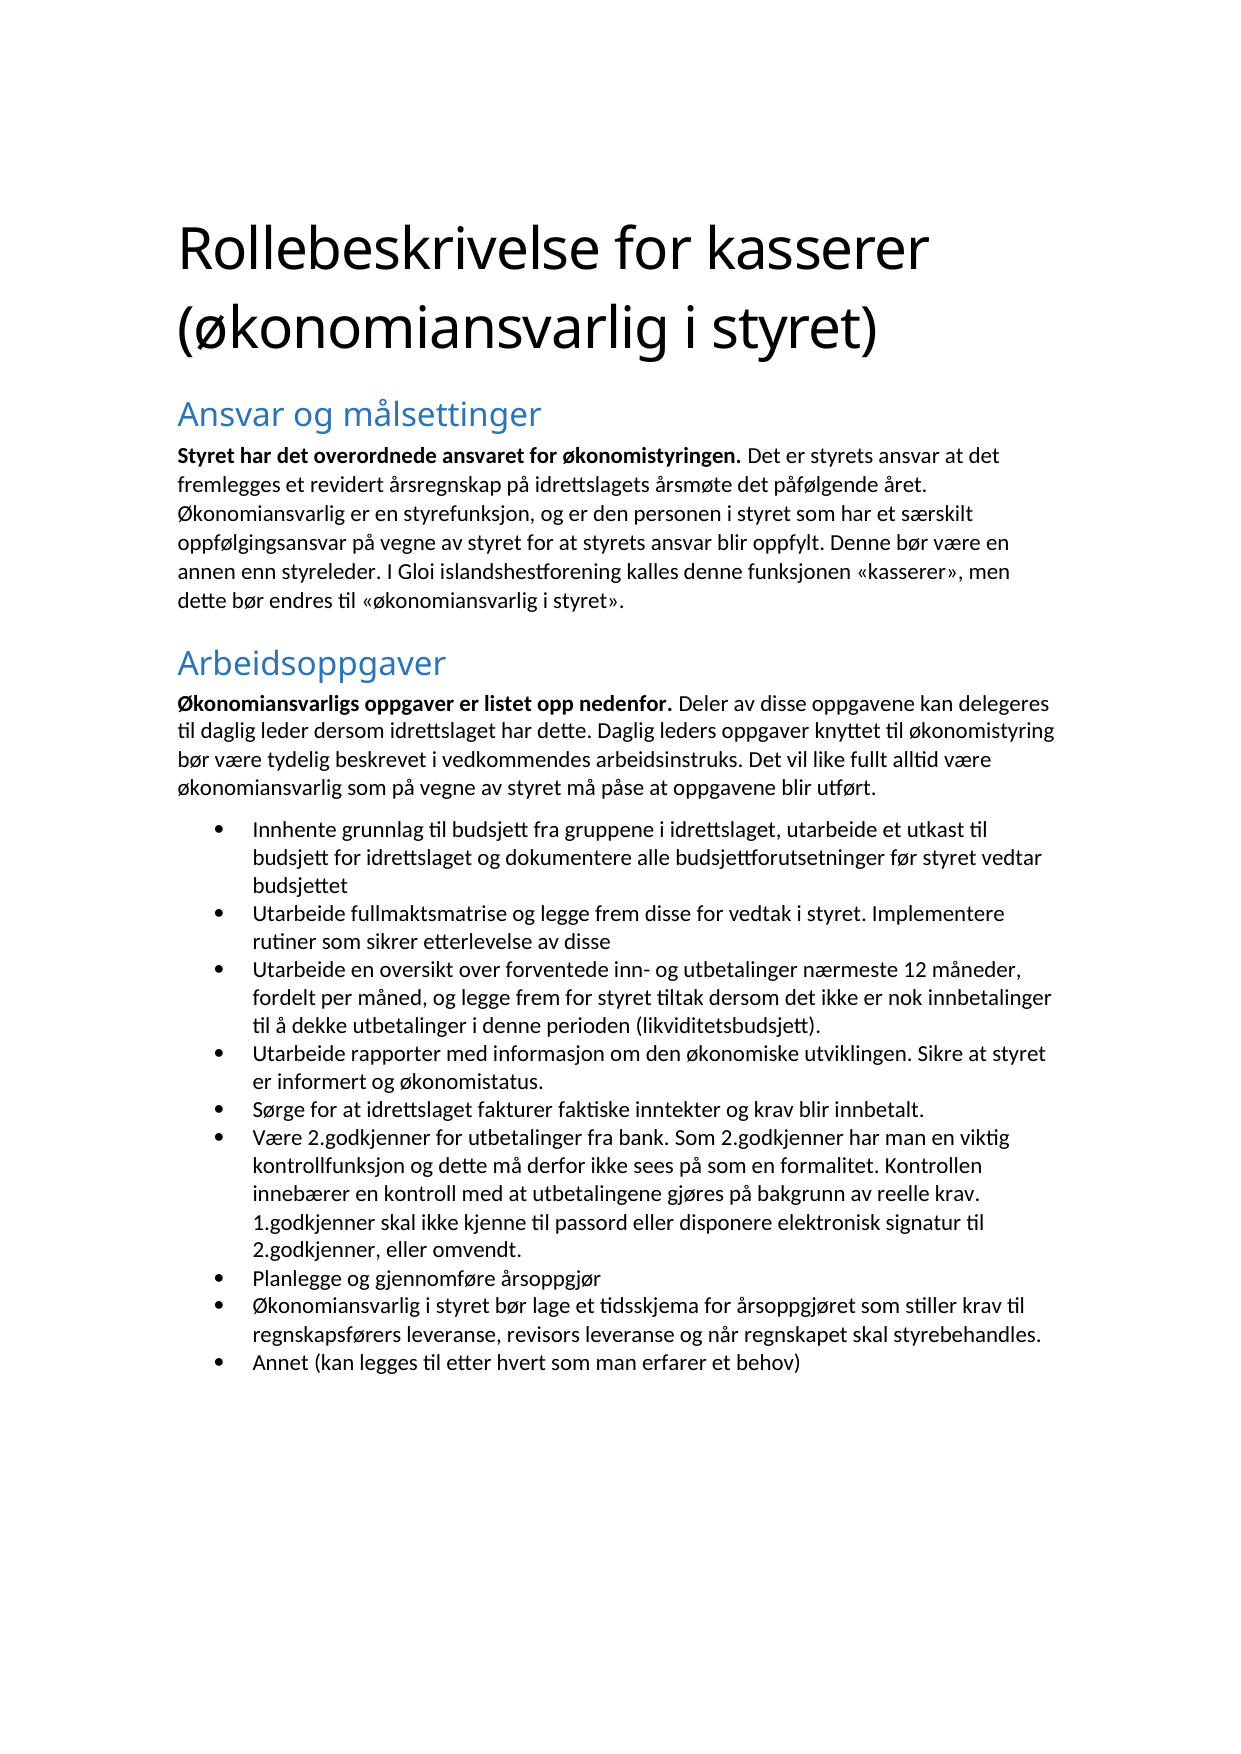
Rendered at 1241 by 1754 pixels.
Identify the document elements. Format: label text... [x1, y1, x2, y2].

list Planlegge og gjennomføre årsoppgjør [215, 1264, 1063, 1292]
list Utarbeide en oversikt over forventede inn- og utbetalinger nærmeste 12 måneder, fordelt per måned, og legge frem for styret tiltak dersom det ikke er nok innbetalinger til å dekke utbetalinger i denne perioden (likviditetsbudsjett). [215, 955, 1063, 1039]
list Økonomiansvarlig i styret bør lage et tidsskjema for årsoppgjøret som stiller krav til regnskapsførers leveranse, revisors leveranse og når regnskapet skal styrebehandles. [215, 1292, 1063, 1348]
list Innhente grunnlag til budsjett fra gruppene i idrettslaget, utarbeide et utkast til budsjett for idrettslaget og dokumentere alle budsjettforutsetninger før styret vedtar budsjettet [215, 815, 1063, 899]
subtitle Arbeidsoppgaver [177, 640, 1063, 685]
title Rollebeskrivelse for kasserer (økonomiansvarlig i styret) [177, 207, 1063, 366]
text Økonomiansvarligs oppgaver er listet opp nedenfor. Deler av disse oppgavene kan delegeres til daglig leder dersom idrettslaget har dette. Daglig leders oppgaver knyttet til økonomistyring bør være tydelig beskrevet i vedkommendes arbeidsinstruks. Det vil like fullt alltid være økonomiansvarlig som på vegne av styret må påse at oppgavene blir utført. [177, 689, 1063, 801]
list Være 2.godkjenner for utbetalinger fra bank. Som 2.godkjenner har man en viktig kontrollfunksjon og dette må derfor ikke sees på som en formalitet. Kontrollen innebærer en kontroll med at utbetalingene gjøres på bakgrunn av reelle krav. 1.godkjenner skal ikke kjenne til passord eller disponere elektronisk signatur til 2.godkjenner, eller omvendt. [215, 1123, 1063, 1264]
subtitle Styret har det overordnede ansvaret for økonomistyringen. Det er styrets ansvar at det fremlegges et revidert årsregnskap på idrettslagets årsmøte det påfølgende året. Økonomiansvarlig er en styrefunksjon, og er den personen i styret som har et særskilt oppfølgingsansvar på vegne av styret for at styrets ansvar blir oppfylt. Denne bør være en annen enn styreleder. I Gloi islandshestforening kalles denne funksjonen «kasserer», men dette bør endres til «økonomiansvarlig i styret». [177, 440, 1063, 615]
list Sørge for at idrettslaget fakturer faktiske inntekter og krav blir innbetalt. [215, 1096, 1063, 1123]
list Annet (kan legges til etter hvert som man erfarer et behov) [215, 1348, 1063, 1376]
subtitle Ansvar og målsettinger [177, 391, 1063, 436]
list Utarbeide fullmaktsmatrise og legge frem disse for vedtak i styret. Implementere rutiner som sikrer etterlevelse av disse [215, 899, 1063, 955]
list Utarbeide rapporter med informasjon om den økonomiske utviklingen. Sikre at styret er informert og økonomistatus. [215, 1039, 1063, 1096]
